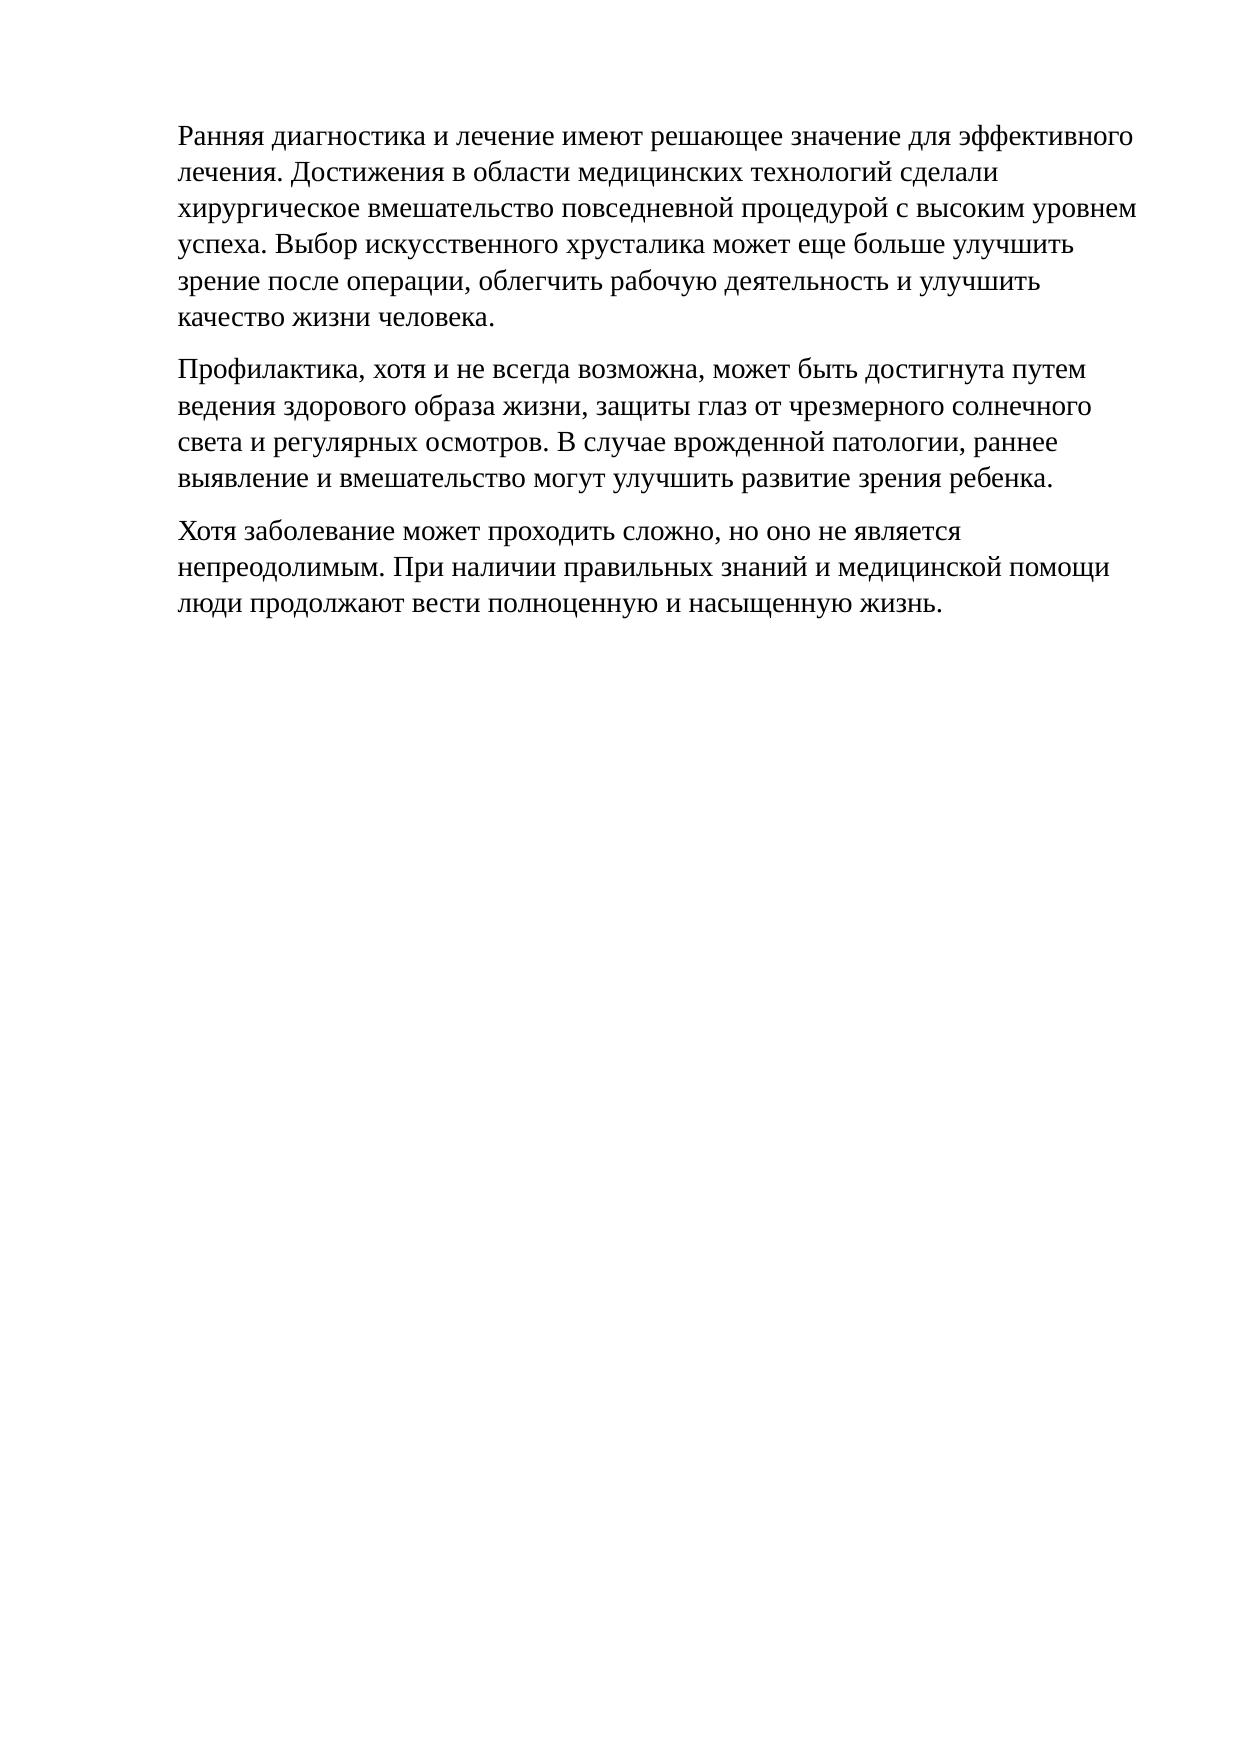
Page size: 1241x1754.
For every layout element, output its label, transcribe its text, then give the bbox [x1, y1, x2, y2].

text Профилактика, хотя и не всегда возможна, может быть достигнута путем ведения здорового образа жизни, защиты глаз от чрезмерного солнечного света и регулярных осмотров. В случае врожденной патологии, раннее выявление и вмешательство могут улучшить развитие зрения ребенка. [177, 352, 1152, 494]
text Хотя заболевание может проходить сложно, но оно не является непреодолимым. При наличии правильных знаний и медицинской помощи люди продолжают вести полноценную и насыщенную жизнь. [177, 513, 1152, 619]
text Ранняя диагностика и лечение имеют решающее значение для эффективного лечения. Достижения в области медицинских технологий сделали хирургическое вмешательство повседневной процедурой с высоким уровнем успеха. Выбор искусственного хрусталика может еще больше улучшить зрение после операции, облегчить рабочую деятельность и улучшить качество жизни человека. [177, 118, 1152, 332]
